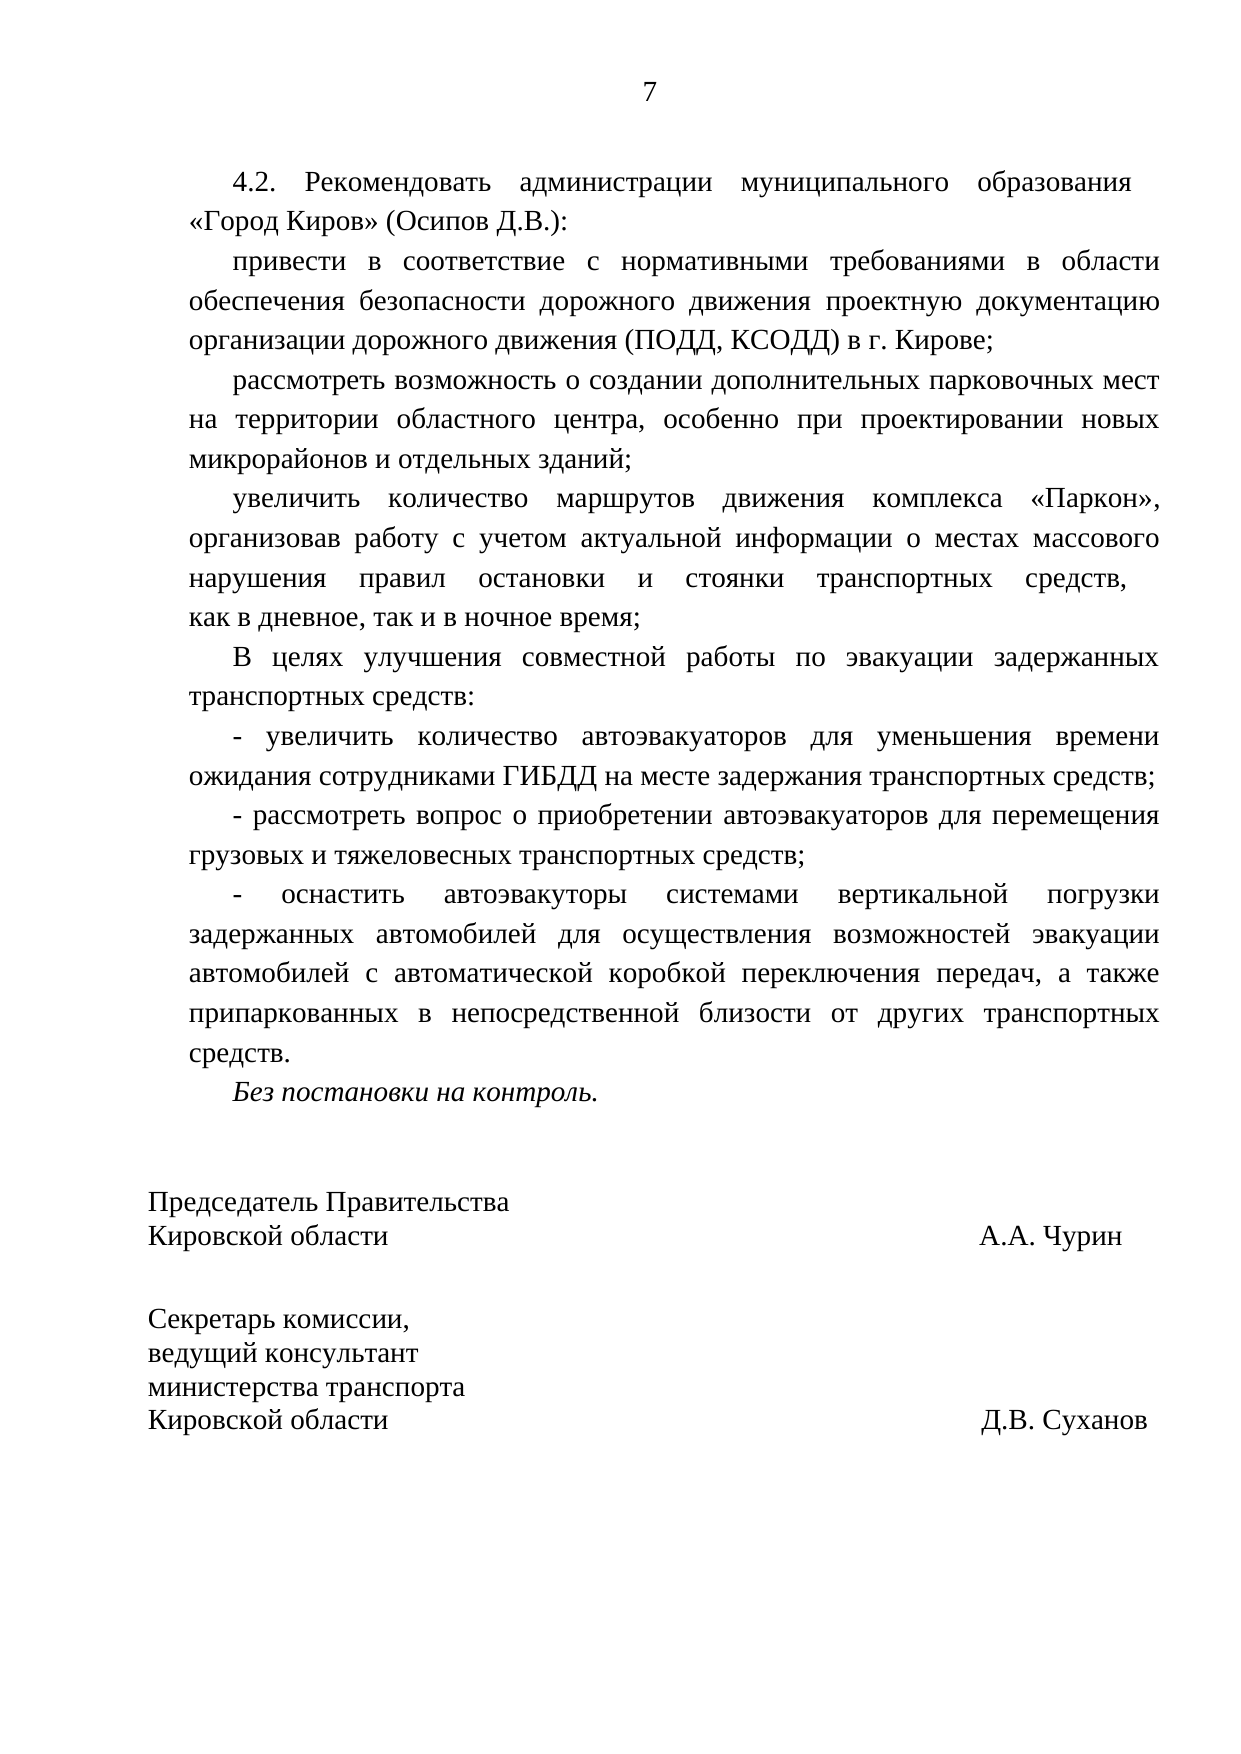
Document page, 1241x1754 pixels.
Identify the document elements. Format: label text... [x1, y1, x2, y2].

text Кировской области Д.В. Суханов [148, 1402, 1152, 1436]
text ведущий консультант [148, 1335, 1152, 1369]
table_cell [129, 108, 1163, 1109]
text Секретарь комиссии, [148, 1302, 1152, 1335]
text министерства транспорта [148, 1369, 1152, 1402]
text Председатель Правительства [148, 1184, 1152, 1218]
text Кировской области А.А. Чурин [148, 1218, 1152, 1252]
